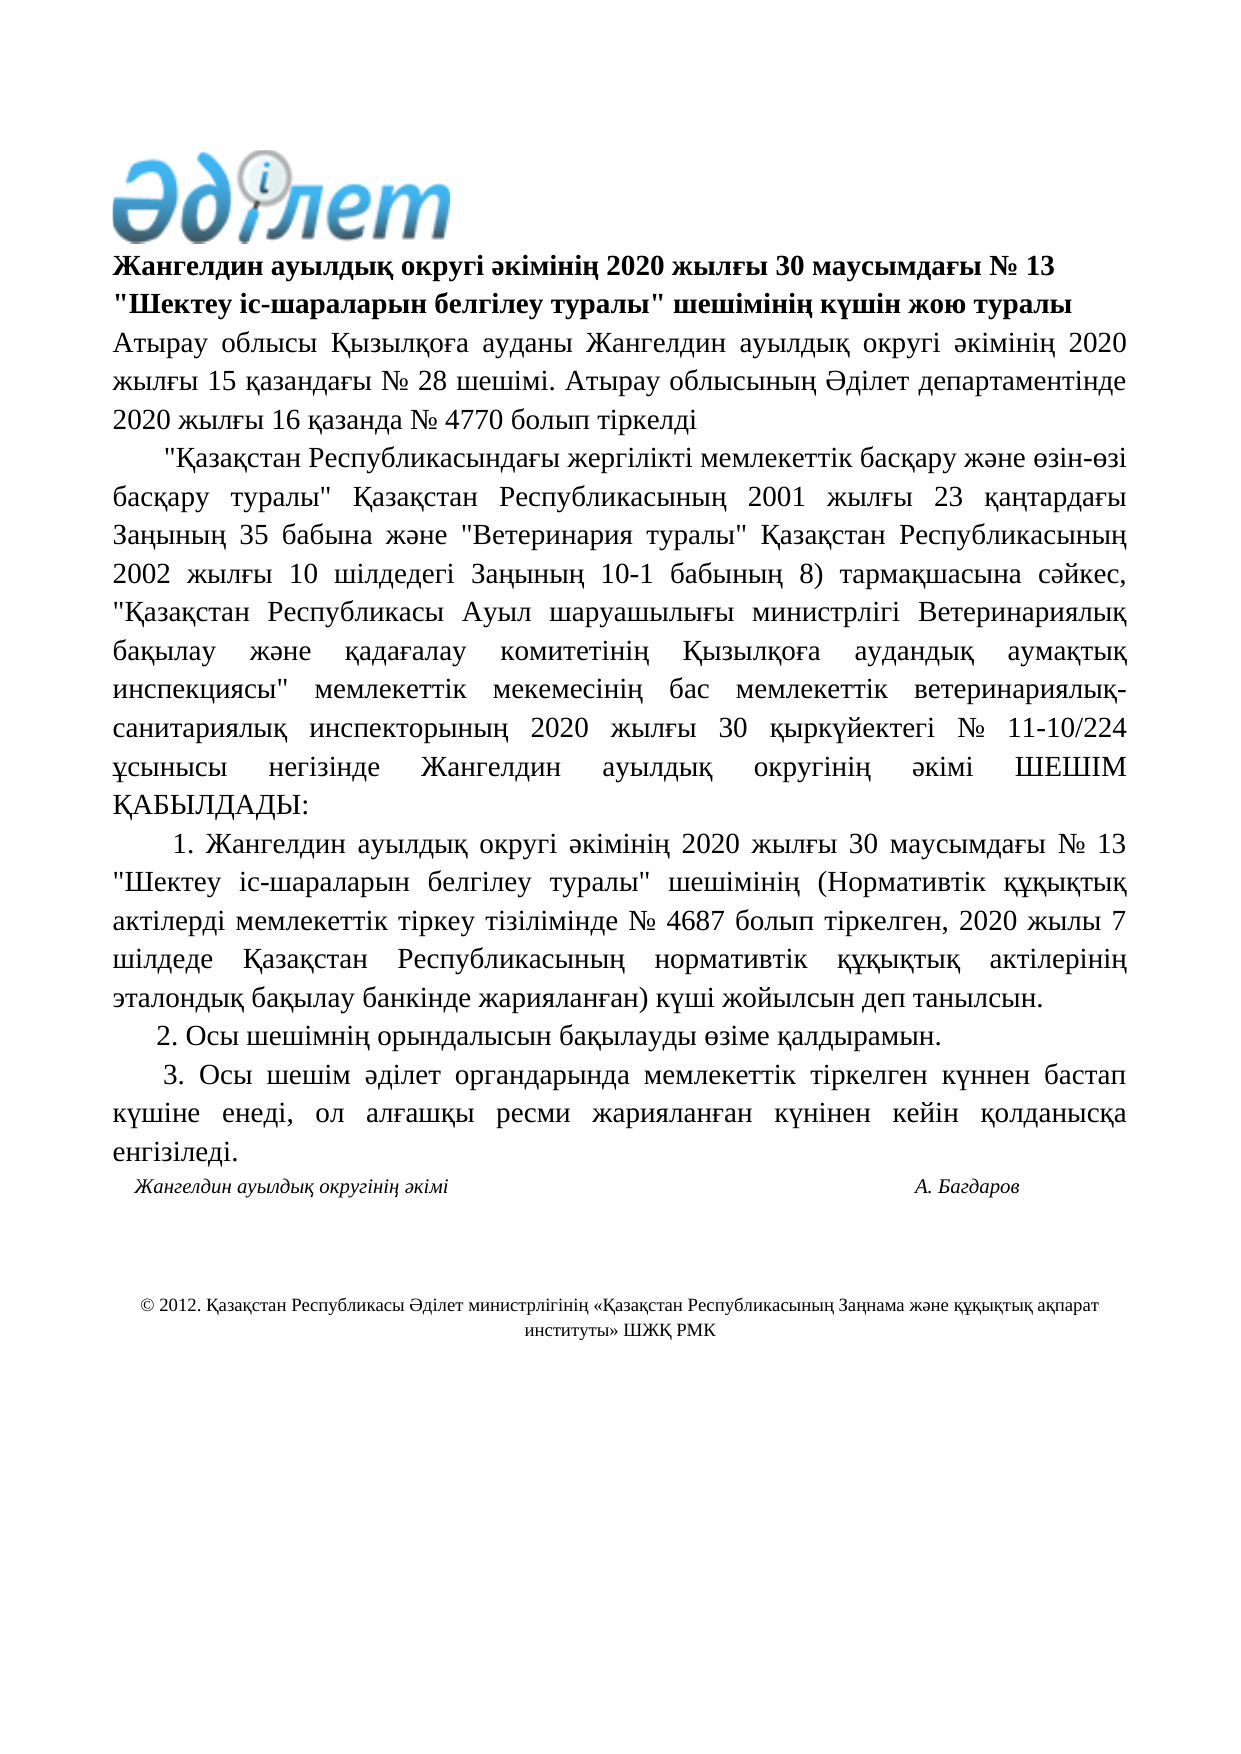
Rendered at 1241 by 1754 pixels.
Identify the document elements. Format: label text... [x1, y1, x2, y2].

table_header Жангелдин ауылдық округінің әкімі [101, 1173, 913, 1204]
picture [112, 150, 451, 244]
text © 2012. Қазақстан Республикасы Әділет министрлігінің «Қазақстан Республикасының Заңнама және құқықтық ақпарат институты» ШЖҚ РМК [112, 1294, 1128, 1341]
text 1. Жангелдин ауылдық округі әкімінің 2020 жылғы 30 маусымдағы № 13 "Шектеу іс-шараларын белгілеу туралы" шешімінің (Нормативтік құқықтық актілерді мемлекеттік тіркеу тізілімінде № 4687 болып тіркелген, 2020 жылы 7 шілдеде Қазақстан Республикасының нормативтік құқықтық актілерінің эталондық бақылау банкінде жарияланған) күші жойылсын деп танылсын. [112, 826, 1128, 1013]
text Жангелдин ауылдық округі әкімінің 2020 жылғы 30 маусымдағы № 13 "Шектеу іс-шараларын белгілеу туралы" шешімінің күшін жою туралы [112, 248, 1128, 320]
text "Қазақстан Республикасындағы жергілікті мемлекеттік басқару және өзін-өзі басқару туралы" Қазақстан Республикасының 2001 жылғы 23 қаңтардағы Заңының 35 бабына және "Ветеринария туралы" Қазақстан Республикасының 2002 жылғы 10 шілдедегі Заңының 10-1 бабының 8) тармақшасына сәйкес, "Қазақстан Республикасы Ауыл шаруашылығы министрлігі Ветеринариялық бақылау және қадағалау комитетінің Қызылқоға аудандық аумақтық инспекциясы" мемлекеттік мекемесінің бас мемлекеттік ветеринариялық-санитариялық инспекторының 2020 жылғы 30 қыркүйектегі № 11-10/224 ұсынысы негізінде Жангелдин ауылдық округінің әкімі ШЕШІМ ҚАБЫЛДАДЫ: [112, 440, 1128, 821]
table_header А. Багдаров [913, 1173, 1240, 1204]
text Атырау облысы Қызылқоға ауданы Жангелдин ауылдық округі әкімінің 2020 жылғы 15 қазандағы № 28 шешімі. Атырау облысының Әділет департаментінде 2020 жылғы 16 қазанда № 4770 болып тіркелді [112, 325, 1128, 435]
text 3. Осы шешім әділет органдарында мемлекеттік тіркелген күннен бастап күшіне енеді, ол алғашқы ресми жарияланған күнінен кейін қолданысқа енгізіледі. [112, 1057, 1128, 1168]
text 2. Осы шешімнің орындалысын бақылауды өзіме қалдырамын. [112, 1018, 1128, 1052]
